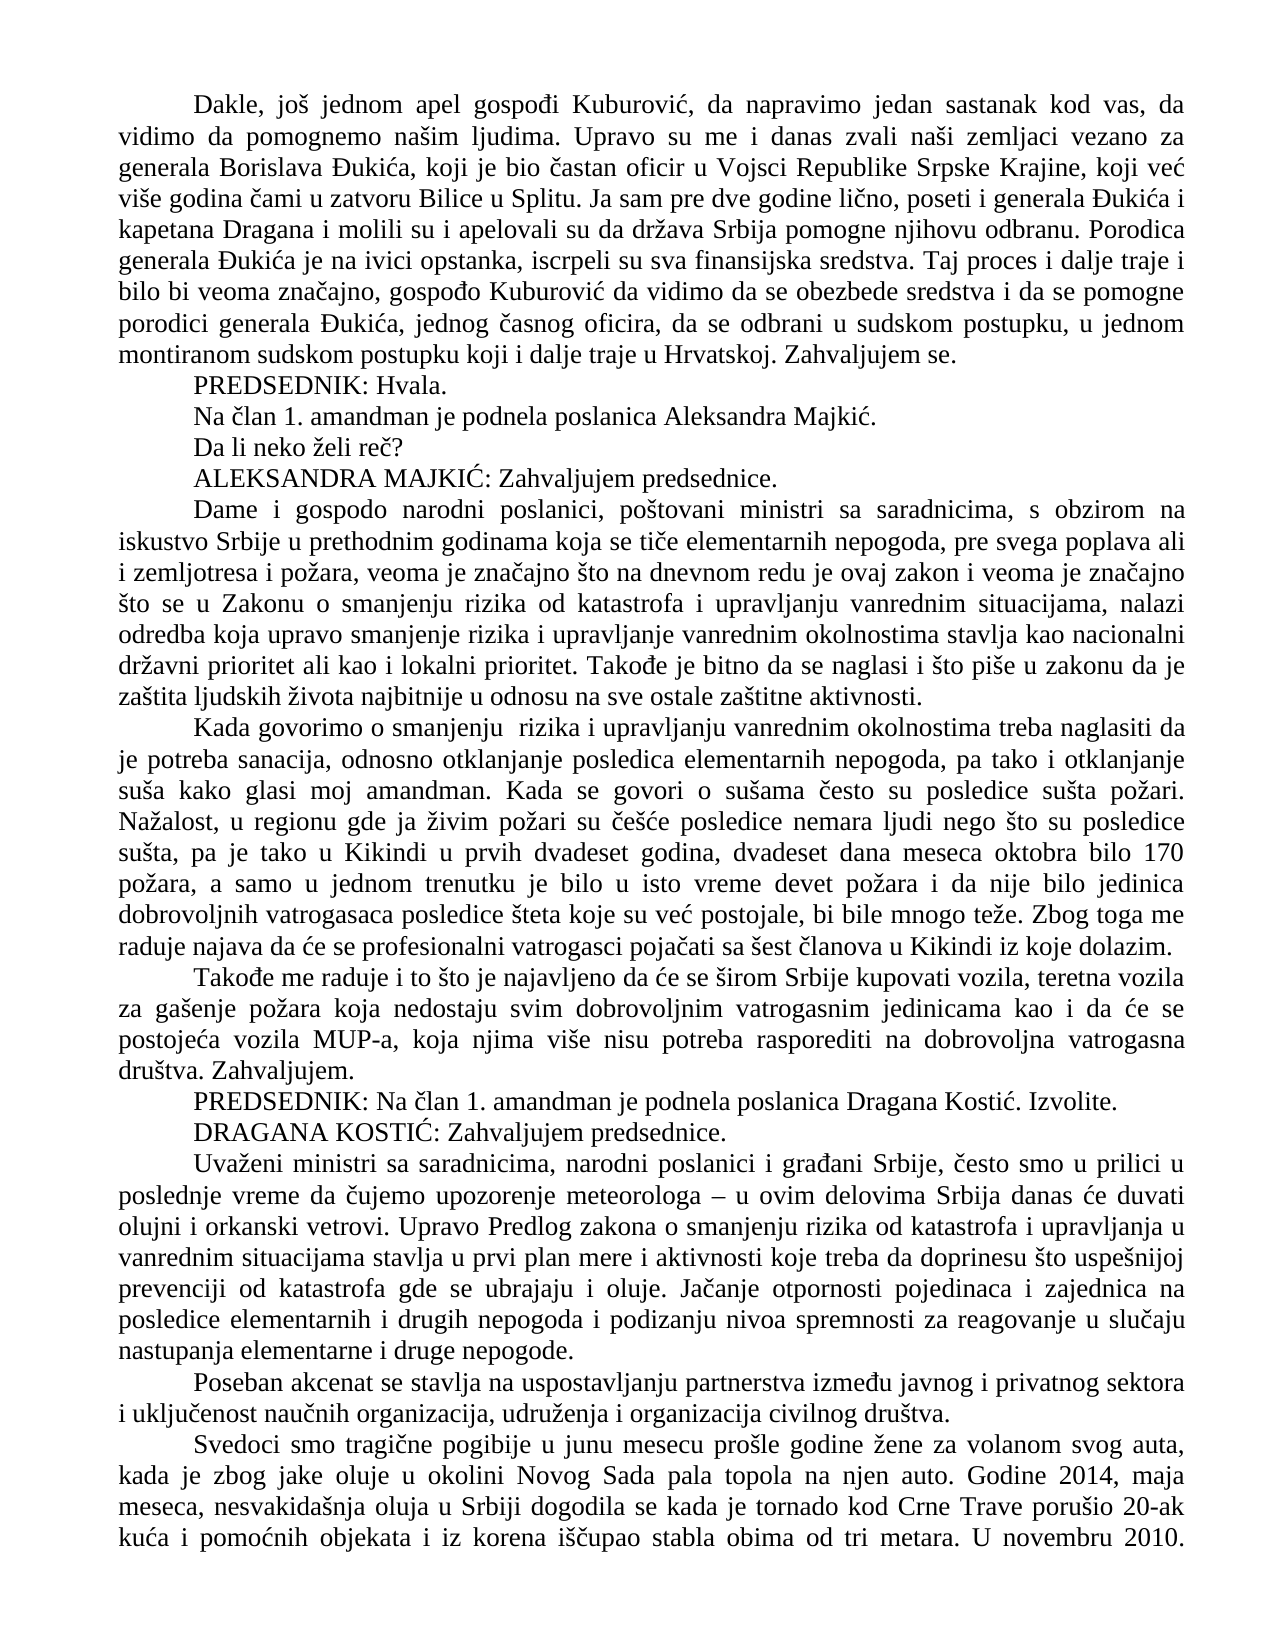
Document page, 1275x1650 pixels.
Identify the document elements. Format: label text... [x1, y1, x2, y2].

text PREDSEDNIK: Na član 1. amandman je podnela poslanica Dragana Kostić. Izvolite. [118, 1085, 1186, 1116]
text Da li neko želi reč? [118, 431, 1186, 462]
text DRAGANA KOSTIĆ: Zahvaljujem predsednice. [118, 1116, 1186, 1148]
text Poseban akcenat se stavlja na uspostavljanju partnerstva između javnog i privatnog sektora i uključenost naučnih organizacija, udruženja i organizacija civilnog društva. [118, 1366, 1186, 1428]
text Dakle, još jednom apel gospođi Kuburović, da napravimo jedan sastanak kod vas, da vidimo da pomognemo našim ljudima. Upravo su me i danas zvali naši zemljaci vezano za generala Borislava Đukića, koji je bio častan oficir u Vojsci Republike Srpske Krajine, koji već više godina čami u zatvoru Bilice u Splitu. Ja sam pre dve godine lično, poseti i generala Đukića i kapetana Dragana i molili su i apelovali su da država Srbija pomogne njihovu odbranu. Porodica generala Đukića je na ivici opstanka, iscrpeli su sva finansijska sredstva. Taj proces i dalje traje i bilo bi veoma značajno, gospođo Kuburović da vidimo da se obezbede sredstva i da se pomogne porodici generala Đukića, jednog časnog oficira, da se odbrani u sudskom postupku, u jednom montiranom sudskom postupku koji i dalje traje u Hrvatskoj. Zahvaljujem se. [118, 89, 1186, 369]
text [118, 1428, 1186, 1552]
text Na član 1. amandman je podnela poslanica Aleksandra Majkić. [118, 400, 1186, 431]
text PREDSEDNIK: Hvala. [118, 369, 1186, 400]
text Kada govorimo o smanjenju rizika i upravljanju vanrednim okolnostima treba naglasiti da je potreba sanacija, odnosno otklanjanje posledica elementarnih nepogoda, pa tako i otklanjanje suša kako glasi moj amandman. Kada se govori o sušama često su posledice sušta požari. Nažalost, u regionu gde ja živim požari su češće posledice nemara ljudi nego što su posledice sušta, pa je tako u Kikindi u prvih dvadeset godina, dvadeset dana meseca oktobra bilo 170 požara, a samo u jednom trenutku je bilo u isto vreme devet požara i da nije bilo jedinica dobrovoljnih vatrogasaca posledice šteta koje su već postojale, bi bile mnogo teže. Zbog toga me raduje najava da će se profesionalni vatrogasci pojačati sa šest članova u Kikindi iz koje dolazim. [118, 712, 1186, 961]
text Takođe me raduje i to što je najavljeno da će se širom Srbije kupovati vozila, teretna vozila za gašenje požara koja nedostaju svim dobrovoljnim vatrogasnim jedinicama kao i da će se postojeća vozila MUP-a, koja njima više nisu potreba rasporediti na dobrovoljna vatrogasna društva. Zahvaljujem. [118, 961, 1186, 1085]
text Dame i gospodo narodni poslanici, poštovani ministri sa saradnicima, s obzirom na iskustvo Srbije u prethodnim godinama koja se tiče elementarnih nepogoda, pre svega poplava ali i zemljotresa i požara, veoma je značajno što na dnevnom redu je ovaj zakon i veoma je značajno što se u Zakonu o smanjenju rizika od katastrofa i upravljanju vanrednim situacijama, nalazi odredba koja upravo smanjenje rizika i upravljanje vanrednim okolnostima stavlja kao nacionalni državni prioritet ali kao i lokalni prioritet. Takođe je bitno da se naglasi i što piše u zakonu da je zaštita ljudskih života najbitnije u odnosu na sve ostale zaštitne aktivnosti. [118, 493, 1186, 712]
text ALEKSANDRA MAJKIĆ: Zahvaljujem predsednice. [118, 462, 1186, 493]
text Uvaženi ministri sa saradnicima, narodni poslanici i građani Srbije, često smo u prilici u poslednje vreme da čujemo upozorenje meteorologa – u ovim delovima Srbija danas će duvati olujni i orkanski vetrovi. Upravo Predlog zakona o smanjenju rizika od katastrofa i upravljanja u vanrednim situacijama stavlja u prvi plan mere i aktivnosti koje treba da doprinesu što uspešnijoj prevenciji od katastrofa gde se ubrajaju i oluje. Jačanje otpornosti pojedinaca i zajednica na posledice elementarnih i drugih nepogoda i podizanju nivoa spremnosti za reagovanje u slučaju nastupanja elementarne i druge nepogode. [118, 1148, 1186, 1366]
